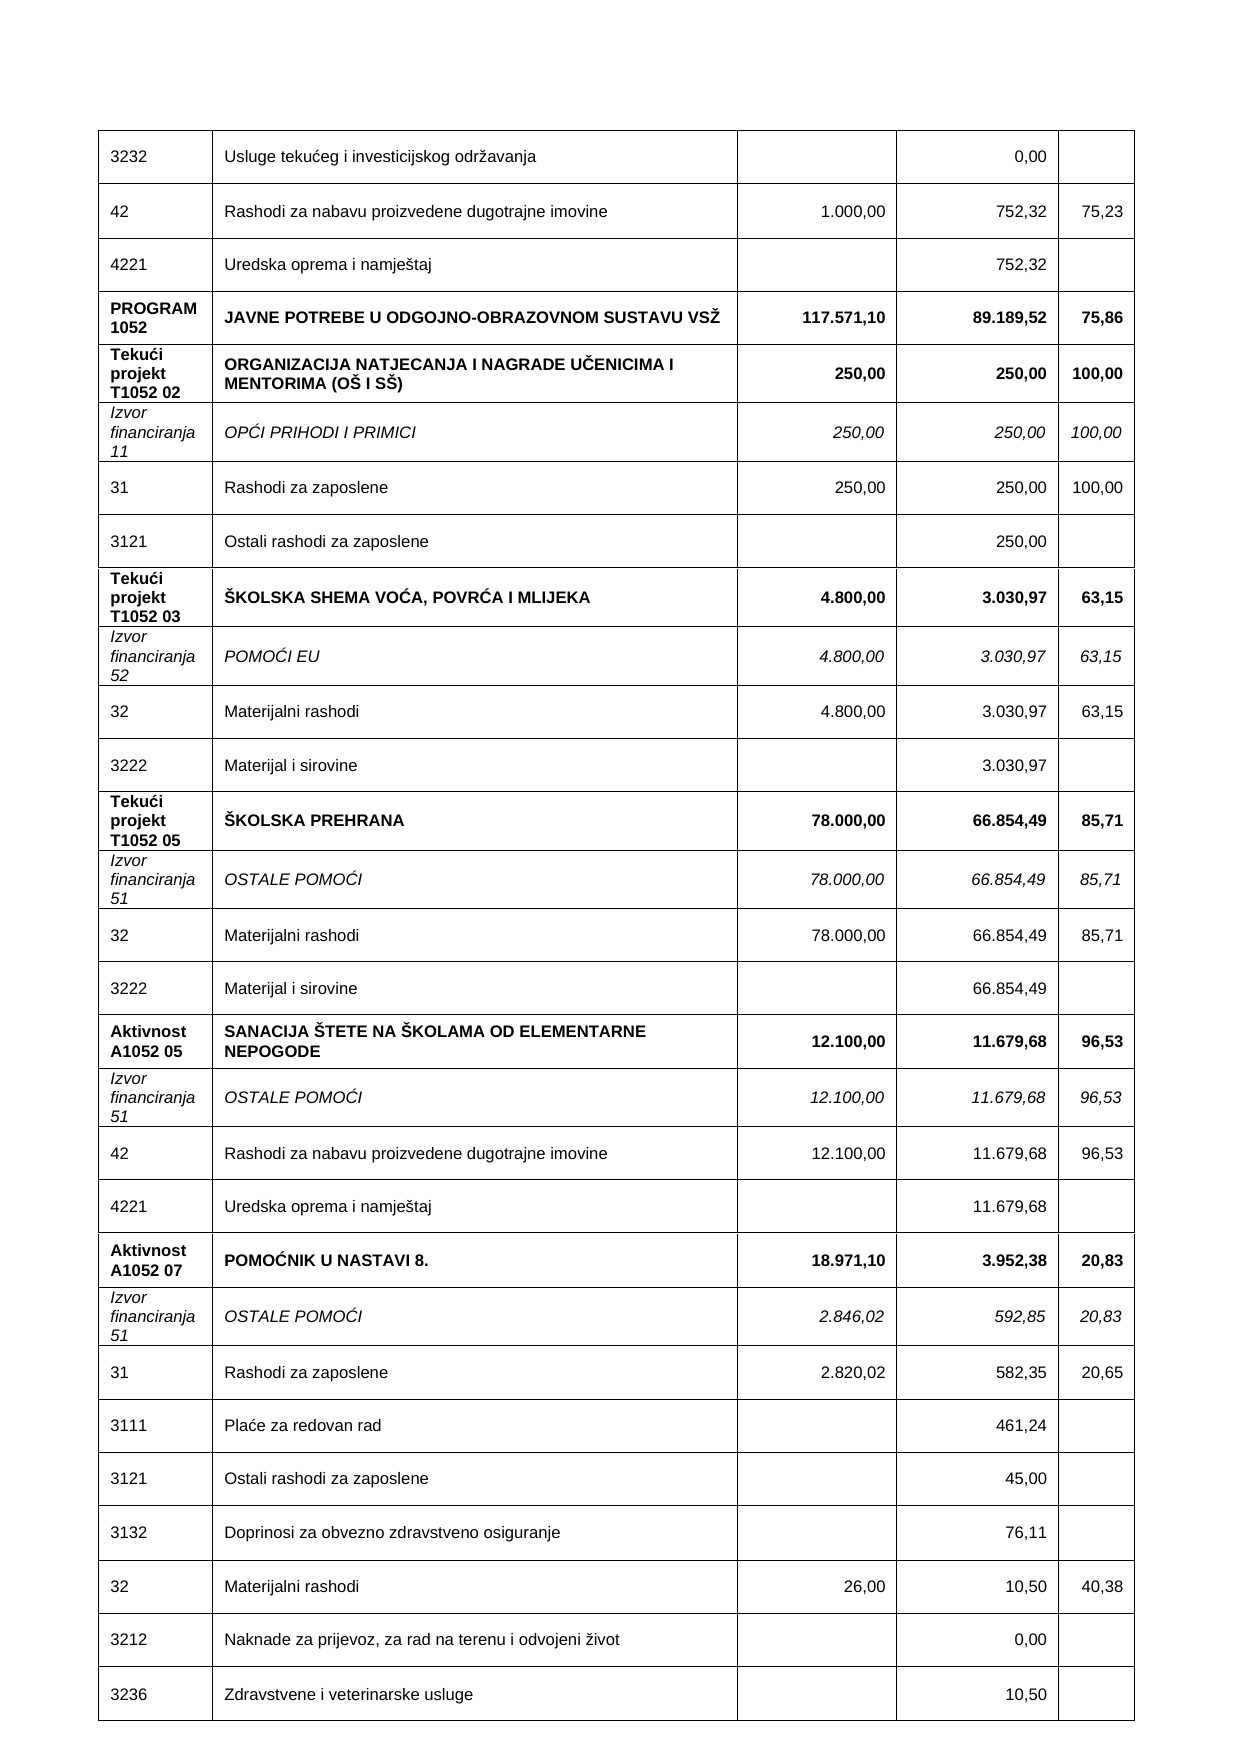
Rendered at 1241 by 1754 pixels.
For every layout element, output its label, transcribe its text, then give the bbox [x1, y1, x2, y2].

table_cell 3.030,97 [897, 627, 1058, 685]
table_cell 63,15 [1059, 569, 1134, 626]
table_cell [1059, 515, 1134, 567]
table_cell Zdravstvene i veterinarske usluge [213, 1667, 737, 1720]
table_cell 582,35 [897, 1346, 1058, 1398]
table_cell 20,83 [1059, 1288, 1134, 1345]
table_cell 11.679,68 [897, 1180, 1058, 1232]
table_cell 78.000,00 [738, 792, 896, 849]
table_cell 3132 [99, 1506, 212, 1559]
table_cell Materijal i sirovine [213, 739, 737, 791]
table_cell 250,00 [897, 462, 1058, 514]
table_cell [738, 515, 896, 567]
table_cell 2.820,02 [738, 1346, 896, 1398]
table_cell 78.000,00 [738, 851, 896, 908]
table_cell 250,00 [897, 403, 1058, 461]
table_cell 4.800,00 [738, 627, 896, 685]
table_cell 3121 [99, 1453, 212, 1505]
table_cell 3236 [99, 1667, 212, 1720]
table_cell 3.030,97 [897, 686, 1058, 738]
table_cell Materijalni rashodi [213, 686, 737, 738]
table_cell ŠKOLSKA PREHRANA [213, 792, 737, 849]
table_cell 78.000,00 [738, 909, 896, 961]
table_cell 3121 [99, 515, 212, 567]
table_cell 96,53 [1059, 1015, 1134, 1067]
table_cell 12.100,00 [738, 1015, 896, 1067]
table_cell 42 [99, 184, 212, 237]
table_cell 20,65 [1059, 1346, 1134, 1398]
table_cell Rashodi za nabavu proizvedene dugotrajne imovine [213, 1127, 737, 1179]
table_cell Aktivnost A1052 07 [99, 1234, 212, 1287]
table_cell 3.030,97 [897, 569, 1058, 626]
table_cell 0,00 [897, 131, 1058, 183]
table_cell 31 [99, 462, 212, 514]
table_cell 63,15 [1059, 627, 1134, 685]
table_cell 11.679,68 [897, 1127, 1058, 1179]
table_cell SANACIJA ŠTETE NA ŠKOLAMA OD ELEMENTARNE NEPOGODE [213, 1015, 737, 1067]
table_cell 3111 [99, 1400, 212, 1452]
table_cell Materijalni rashodi [213, 909, 737, 961]
table_cell [738, 1400, 896, 1452]
table_cell Tekući projekt T1052 03 [99, 569, 212, 626]
table_cell 752,32 [897, 239, 1058, 291]
table_cell 11.679,68 [897, 1069, 1058, 1126]
table_cell [1059, 1667, 1134, 1720]
table_cell 32 [99, 686, 212, 738]
table_cell 3.030,97 [897, 739, 1058, 791]
table_cell Naknade za prijevoz, za rad na terenu i odvojeni život [213, 1614, 737, 1666]
table_cell [738, 239, 896, 291]
table_cell Rashodi za zaposlene [213, 462, 737, 514]
table_cell [738, 1180, 896, 1232]
table_cell 42 [99, 1127, 212, 1179]
table_cell 100,00 [1059, 345, 1134, 402]
table_cell [738, 1453, 896, 1505]
table_cell Izvor financiranja 51 [99, 851, 212, 908]
table_cell 4.800,00 [738, 569, 896, 626]
table_cell Ostali rashodi za zaposlene [213, 1453, 737, 1505]
table_cell 4.800,00 [738, 686, 896, 738]
table_cell 26,00 [738, 1561, 896, 1613]
table_cell 20,83 [1059, 1234, 1134, 1287]
table_cell 45,00 [897, 1453, 1058, 1505]
table_cell 66.854,49 [897, 909, 1058, 961]
table_cell 10,50 [897, 1561, 1058, 1613]
table_cell [738, 1614, 896, 1666]
table_cell Tekući projekt T1052 02 [99, 345, 212, 402]
table_cell 85,71 [1059, 851, 1134, 908]
table_cell 3222 [99, 962, 212, 1014]
table_cell 11.679,68 [897, 1015, 1058, 1067]
table_cell 250,00 [738, 403, 896, 461]
table_cell JAVNE POTREBE U ODGOJNO-OBRAZOVNOM SUSTAVU VSŽ [213, 292, 737, 344]
table_cell 85,71 [1059, 909, 1134, 961]
table_cell 85,71 [1059, 792, 1134, 849]
table_cell [738, 131, 896, 183]
table_cell Tekući projekt T1052 05 [99, 792, 212, 849]
table_cell Doprinosi za obvezno zdravstveno osiguranje [213, 1506, 737, 1559]
table_cell 96,53 [1059, 1069, 1134, 1126]
table_cell 66.854,49 [897, 792, 1058, 849]
table_cell 12.100,00 [738, 1069, 896, 1126]
table_cell Aktivnost A1052 05 [99, 1015, 212, 1067]
table_cell OSTALE POMOĆI [213, 851, 737, 908]
table_cell OPĆI PRIHODI I PRIMICI [213, 403, 737, 461]
table_cell 75,86 [1059, 292, 1134, 344]
table_cell ORGANIZACIJA NATJECANJA I NAGRADE UČENICIMA I MENTORIMA (OŠ I SŠ) [213, 345, 737, 402]
table_cell 75,23 [1059, 184, 1134, 237]
table_cell 31 [99, 1346, 212, 1398]
table_cell [1059, 1180, 1134, 1232]
table_cell 32 [99, 909, 212, 961]
table_cell [1059, 1400, 1134, 1452]
table_cell 461,24 [897, 1400, 1058, 1452]
table_cell 752,32 [897, 184, 1058, 237]
table_cell [1059, 739, 1134, 791]
table_cell 100,00 [1059, 462, 1134, 514]
table_cell 250,00 [897, 515, 1058, 567]
table_cell [1059, 962, 1134, 1014]
table_cell Materijalni rashodi [213, 1561, 737, 1613]
table_cell [738, 739, 896, 791]
table_cell 250,00 [738, 462, 896, 514]
table_cell Plaće za redovan rad [213, 1400, 737, 1452]
table_cell Rashodi za zaposlene [213, 1346, 737, 1398]
table_cell POMOĆI EU [213, 627, 737, 685]
table_cell 66.854,49 [897, 962, 1058, 1014]
table_cell 3222 [99, 739, 212, 791]
table_cell ŠKOLSKA SHEMA VOĆA, POVRĆA I MLIJEKA [213, 569, 737, 626]
table_cell [1059, 239, 1134, 291]
table_cell OSTALE POMOĆI [213, 1288, 737, 1345]
table_cell PROGRAM 1052 [99, 292, 212, 344]
table_cell 76,11 [897, 1506, 1058, 1559]
table_cell 63,15 [1059, 686, 1134, 738]
table_cell [738, 1667, 896, 1720]
table_cell 1.000,00 [738, 184, 896, 237]
table_cell 592,85 [897, 1288, 1058, 1345]
table_cell 3.952,38 [897, 1234, 1058, 1287]
table_cell [1059, 131, 1134, 183]
table_cell 250,00 [738, 345, 896, 402]
table_cell 3212 [99, 1614, 212, 1666]
table_cell 10,50 [897, 1667, 1058, 1720]
table_cell Materijal i sirovine [213, 962, 737, 1014]
table_cell 117.571,10 [738, 292, 896, 344]
table_cell [738, 1506, 896, 1559]
table_cell 4221 [99, 239, 212, 291]
table_cell 12.100,00 [738, 1127, 896, 1179]
table_cell Uredska oprema i namještaj [213, 239, 737, 291]
table_cell 250,00 [897, 345, 1058, 402]
table_cell 100,00 [1059, 403, 1134, 461]
table_cell 96,53 [1059, 1127, 1134, 1179]
table_cell 18.971,10 [738, 1234, 896, 1287]
table_cell 0,00 [897, 1614, 1058, 1666]
table_cell Izvor financiranja 11 [99, 403, 212, 461]
table_cell Izvor financiranja 51 [99, 1288, 212, 1345]
table_cell 4221 [99, 1180, 212, 1232]
table_cell Rashodi za nabavu proizvedene dugotrajne imovine [213, 184, 737, 237]
table_cell 3232 [99, 131, 212, 183]
table_cell Uredska oprema i namještaj [213, 1180, 737, 1232]
table_cell [1059, 1453, 1134, 1505]
table_cell Usluge tekućeg i investicijskog održavanja [213, 131, 737, 183]
table_cell POMOĆNIK U NASTAVI 8. [213, 1234, 737, 1287]
table_cell 66.854,49 [897, 851, 1058, 908]
table_cell 2.846,02 [738, 1288, 896, 1345]
table_cell 32 [99, 1561, 212, 1613]
table_cell Ostali rashodi za zaposlene [213, 515, 737, 567]
table_cell Izvor financiranja 52 [99, 627, 212, 685]
table_cell Izvor financiranja 51 [99, 1069, 212, 1126]
table_cell [738, 962, 896, 1014]
table_cell 40,38 [1059, 1561, 1134, 1613]
table_cell [1059, 1614, 1134, 1666]
table_cell [1059, 1506, 1134, 1559]
table_cell 89.189,52 [897, 292, 1058, 344]
table_cell OSTALE POMOĆI [213, 1069, 737, 1126]
